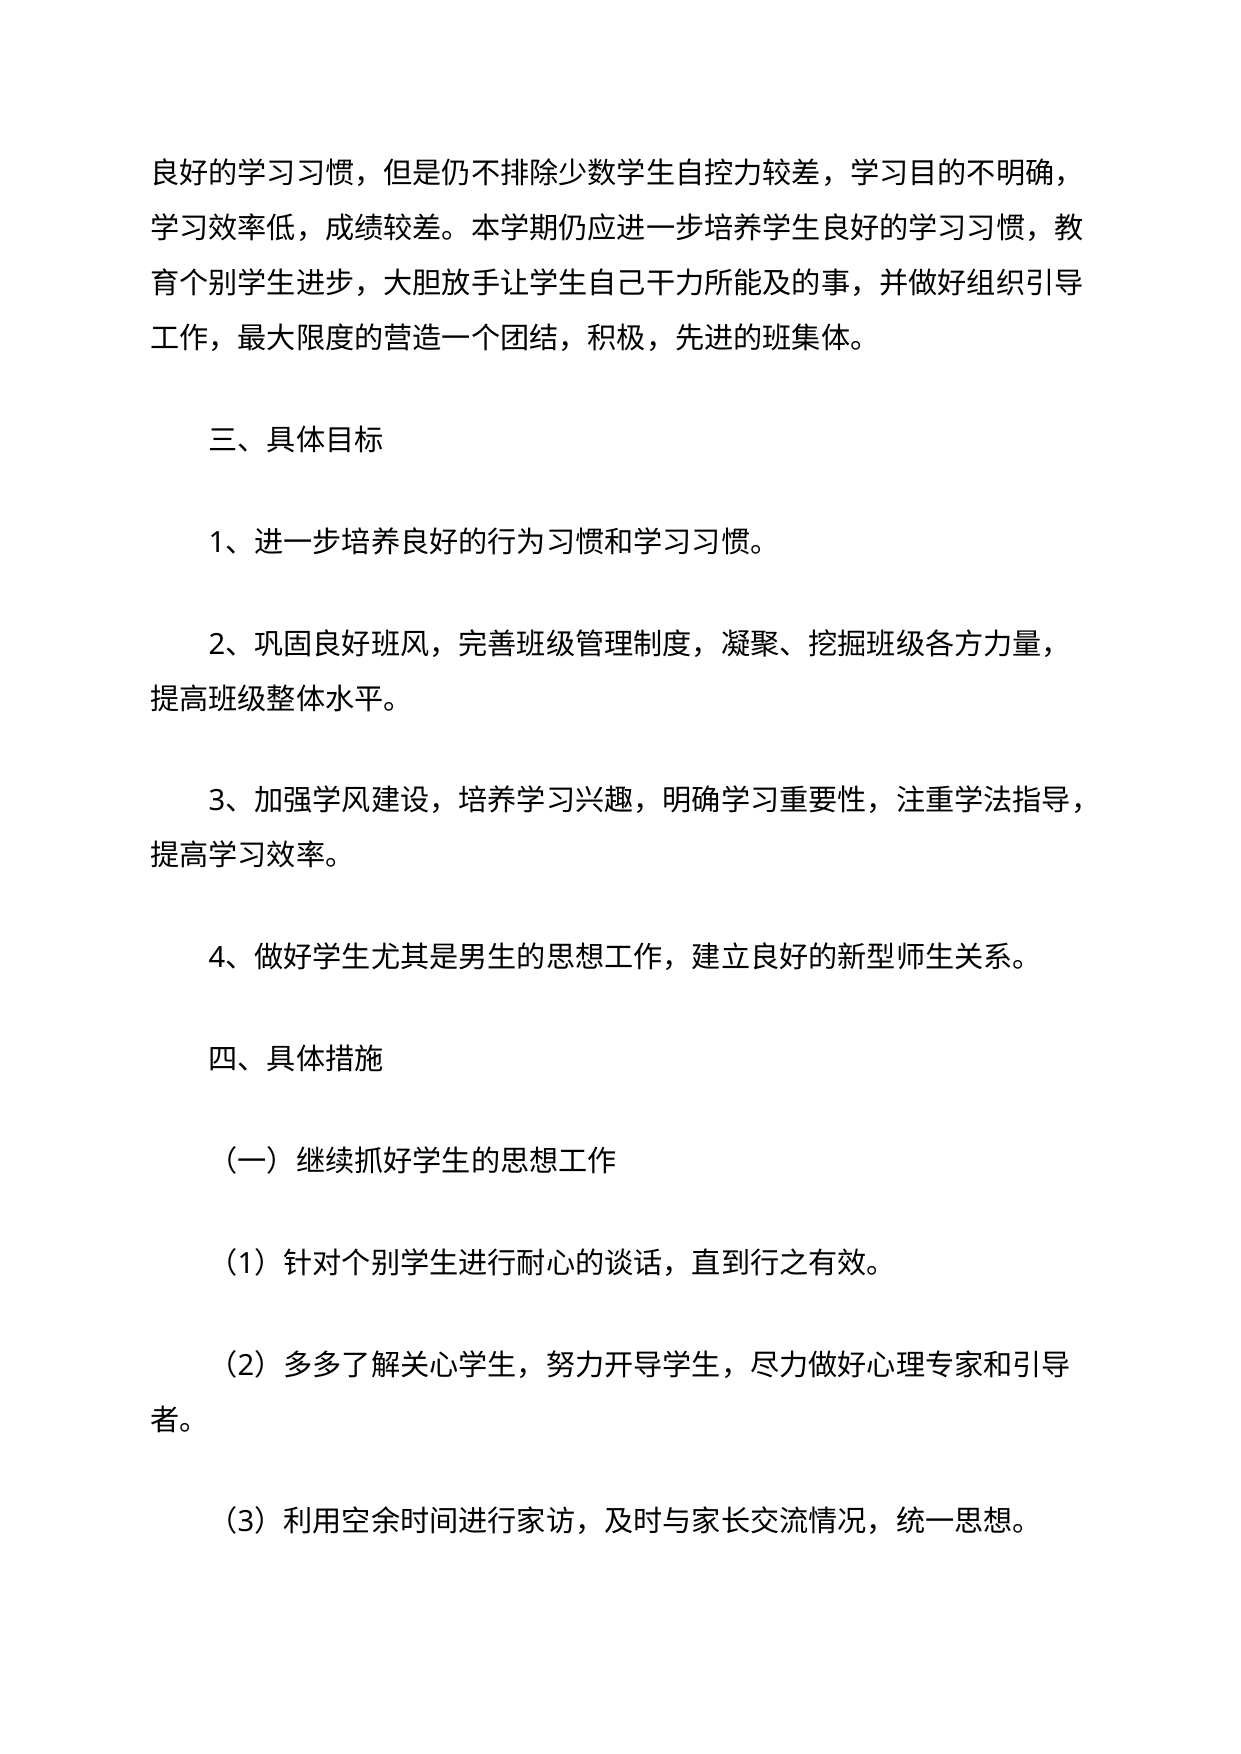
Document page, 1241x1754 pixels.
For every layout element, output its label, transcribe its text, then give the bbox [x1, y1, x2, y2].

text 4、做好学生尤其是男生的思想工作，建立良好的新型师生关系。 [150, 934, 1090, 976]
text 四、具体措施 [150, 1036, 1090, 1078]
text 三、具体目标 [150, 416, 1090, 459]
text （3）利用空余时间进行家访，及时与家长交流情况，统一思想。 [150, 1498, 1090, 1540]
text （1）针对个别学生进行耐心的谈话，直到行之有效。 [150, 1239, 1090, 1282]
text （一）继续抓好学生的思想工作 [150, 1137, 1090, 1180]
text 1、进一步培养良好的行为习惯和学习习惯。 [150, 518, 1090, 561]
text 3、加强学风建设，培养学习兴趣，明确学习重要性，注重学法指导，提高学习效率。 [150, 777, 1090, 874]
text （2）多多了解关心学生，努力开导学生，尽力做好心理专家和引导者。 [150, 1341, 1090, 1438]
text 2、巩固良好班风，完善班级管理制度，凝聚、挖掘班级各方力量，提高班级整体水平。 [150, 620, 1090, 717]
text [150, 150, 1090, 357]
